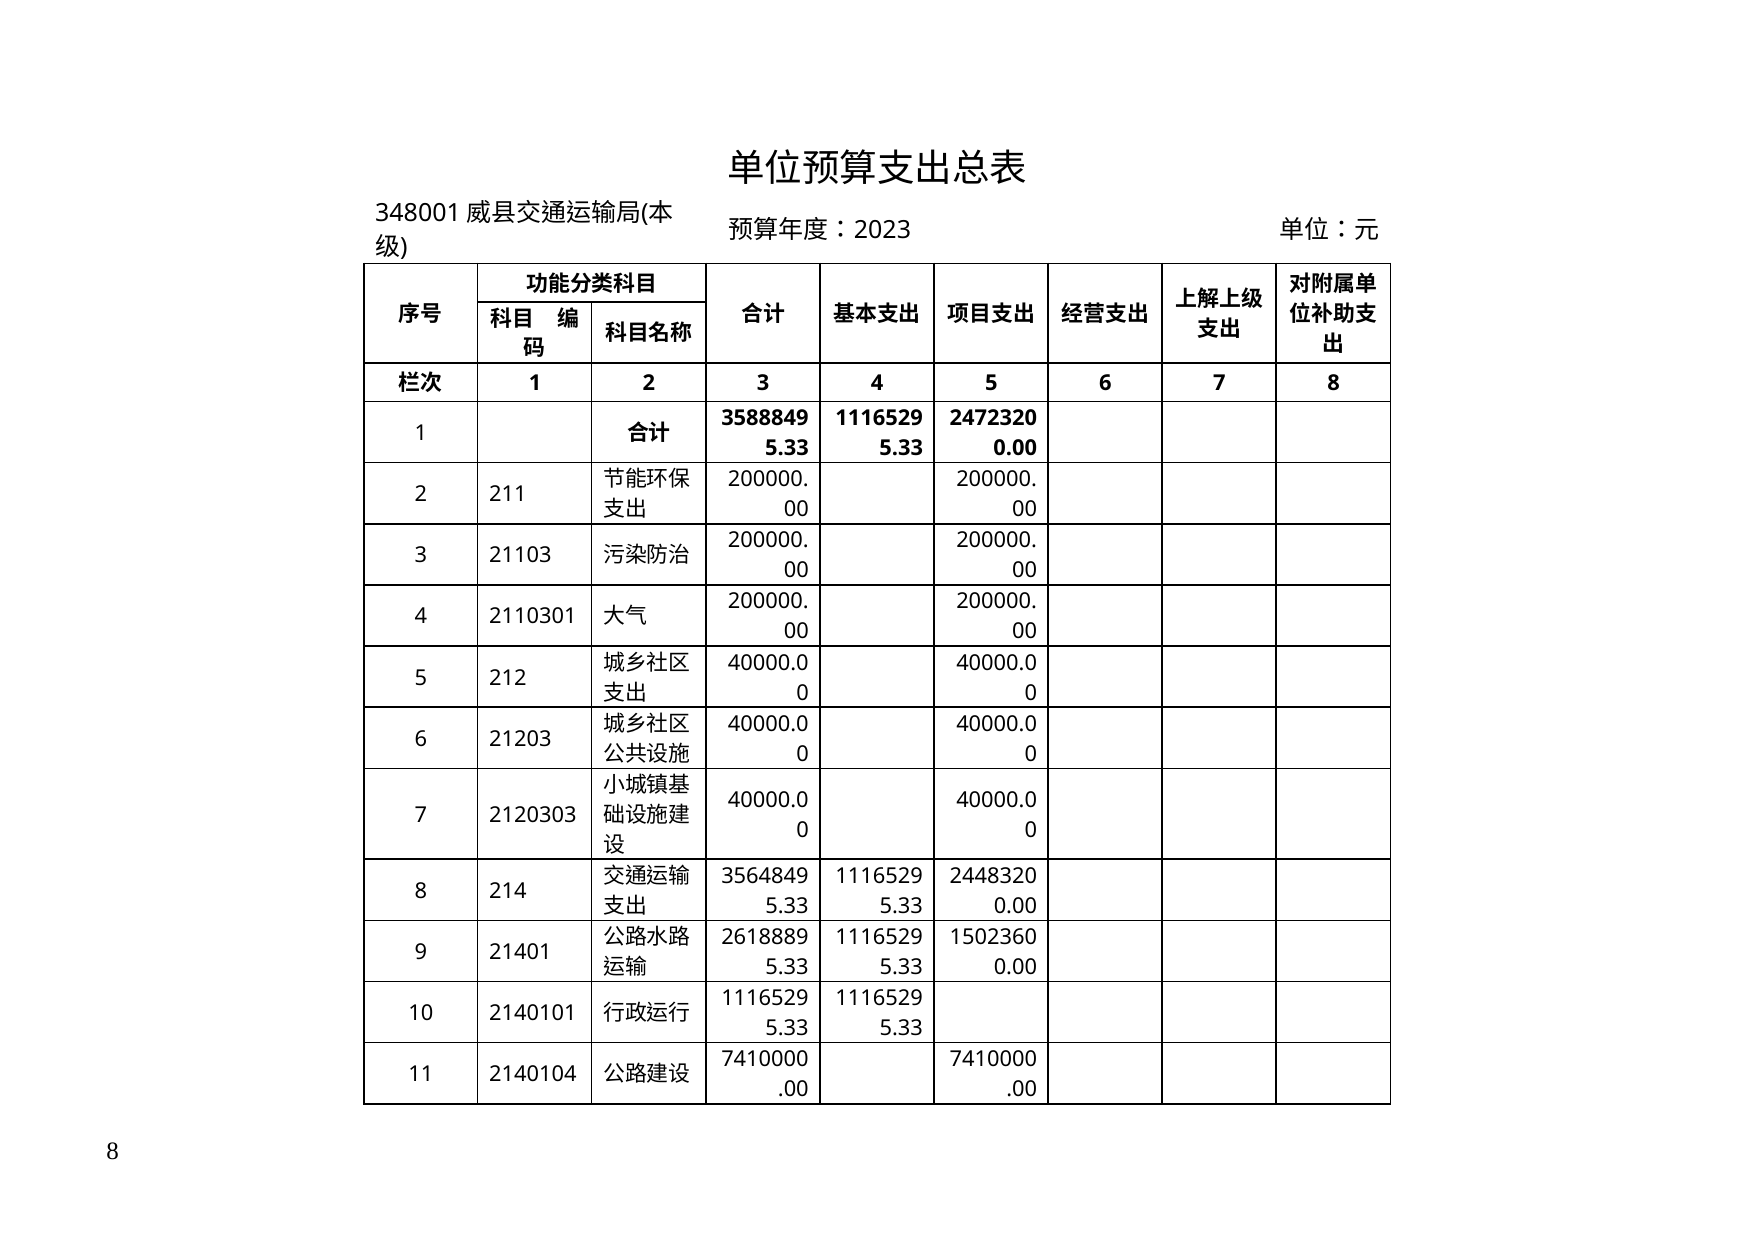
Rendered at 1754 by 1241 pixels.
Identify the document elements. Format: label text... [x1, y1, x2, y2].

table_cell 2120303 [478, 769, 591, 858]
table_cell [1163, 1043, 1275, 1103]
table_cell 200000.00 [707, 586, 819, 645]
table_cell 合计 [707, 264, 819, 362]
table_cell [821, 769, 933, 858]
table_cell [1163, 708, 1275, 767]
table_cell [1163, 921, 1275, 981]
table_cell 1 [478, 364, 591, 401]
table_cell [1163, 647, 1275, 706]
table_cell 7410000.00 [707, 1043, 819, 1103]
table_cell 行政运行 [592, 982, 705, 1042]
table_cell [1277, 463, 1390, 523]
table_cell [1277, 525, 1390, 584]
table_cell [1163, 769, 1275, 858]
table_cell 6 [365, 708, 477, 767]
table_cell [1163, 525, 1275, 584]
table_cell 35648495.33 [707, 860, 819, 919]
table_cell 经营支出 [1049, 264, 1161, 362]
table_cell 城乡社区公共设施 [592, 708, 705, 767]
table_cell 40000.00 [707, 769, 819, 858]
table_cell [1277, 586, 1390, 645]
table_cell [1277, 982, 1390, 1042]
table_cell 对附属单位补助支出 [1277, 264, 1390, 362]
table_cell 7 [365, 769, 477, 858]
table_cell 7410000.00 [935, 1043, 1047, 1103]
table_cell [1163, 586, 1275, 645]
table_cell [821, 708, 933, 767]
table_cell 11165295.33 [707, 982, 819, 1042]
table_cell 科目 编码 [478, 303, 591, 362]
table_cell 7 [1163, 364, 1275, 401]
table_cell 40000.00 [935, 769, 1047, 858]
table_cell 交通运输支出 [592, 860, 705, 919]
table_cell 10 [365, 982, 477, 1042]
table_cell 3 [707, 364, 819, 401]
table_cell 4 [365, 586, 477, 645]
table_cell 2140104 [478, 1043, 591, 1103]
table_cell [1049, 708, 1161, 767]
table_cell 21203 [478, 708, 591, 767]
table_cell 214 [478, 860, 591, 919]
table_cell [821, 647, 933, 706]
table_cell [1049, 586, 1161, 645]
table_cell 污染防治 [592, 525, 705, 584]
table_cell 24723200.00 [935, 402, 1047, 462]
table_cell [1049, 402, 1161, 462]
table_cell 26188895.33 [707, 921, 819, 981]
table_cell [1277, 769, 1390, 858]
table_cell [1277, 1043, 1390, 1103]
table_cell 9 [365, 921, 477, 981]
text 单位预算支出总表 [106, 142, 1648, 193]
table_cell 合计 [592, 402, 705, 462]
table_cell 40000.00 [707, 708, 819, 767]
table_cell [1049, 463, 1161, 523]
table_header 348001威县交通运输局(本级) [365, 195, 705, 262]
table_cell 200000.00 [935, 463, 1047, 523]
table_cell 200000.00 [707, 463, 819, 523]
table_cell 200000.00 [935, 586, 1047, 645]
table_cell 上解上级 支出 [1163, 264, 1275, 362]
table_cell 211 [478, 463, 591, 523]
table_cell 5 [935, 364, 1047, 401]
table_cell [821, 525, 933, 584]
table_cell 15023600.00 [935, 921, 1047, 981]
table_cell 4 [821, 364, 933, 401]
table_cell 节能环保支出 [592, 463, 705, 523]
table_cell 24483200.00 [935, 860, 1047, 919]
table_cell [1277, 921, 1390, 981]
table_cell [1163, 982, 1275, 1042]
table_cell 2140101 [478, 982, 591, 1042]
table_cell [1277, 647, 1390, 706]
table_cell [1277, 860, 1390, 919]
table_cell 2 [365, 463, 477, 523]
table_cell 11 [365, 1043, 477, 1103]
table_cell 11165295.33 [821, 860, 933, 919]
table_cell 城乡社区支出 [592, 647, 705, 706]
table_cell 公路水路运输 [592, 921, 705, 981]
table_cell [1049, 921, 1161, 981]
table_cell [935, 982, 1047, 1042]
table_cell [821, 1043, 933, 1103]
table_cell 3 [365, 525, 477, 584]
table_cell 11165295.33 [821, 921, 933, 981]
table_cell [478, 402, 591, 462]
table_cell [1049, 860, 1161, 919]
table_cell 2 [592, 364, 705, 401]
table_cell 科目名称 [592, 303, 705, 362]
table_cell 序号 [365, 264, 477, 362]
table_cell [1049, 982, 1161, 1042]
table_cell 8 [365, 860, 477, 919]
table_cell 200000.00 [935, 525, 1047, 584]
table_cell [1163, 860, 1275, 919]
table_cell 小城镇基础设施建设 [592, 769, 705, 858]
table_cell 21103 [478, 525, 591, 584]
table_cell 11165295.33 [821, 402, 933, 462]
table_cell 40000.00 [707, 647, 819, 706]
table_cell 功能分类科目 [478, 264, 705, 301]
table_cell [1049, 1043, 1161, 1103]
table_cell 6 [1049, 364, 1161, 401]
table_cell 公路建设 [592, 1043, 705, 1103]
table_cell [1049, 525, 1161, 584]
table_cell [1277, 708, 1390, 767]
table_cell 基本支出 [821, 264, 933, 362]
table_cell 11165295.33 [821, 982, 933, 1042]
table_cell 200000.00 [707, 525, 819, 584]
table_cell 35888495.33 [707, 402, 819, 462]
table_cell [1049, 647, 1161, 706]
table_cell 项目支出 [935, 264, 1047, 362]
table_cell 8 [1277, 364, 1390, 401]
table_header 单位：元 [935, 195, 1390, 262]
table_cell 5 [365, 647, 477, 706]
table_cell 1 [365, 402, 477, 462]
table_cell [821, 463, 933, 523]
table_cell [1163, 463, 1275, 523]
table_cell 40000.00 [935, 647, 1047, 706]
table_header 预算年度：2023 [707, 195, 933, 262]
table_cell 212 [478, 647, 591, 706]
table_cell [1163, 402, 1275, 462]
table_cell 21401 [478, 921, 591, 981]
table_cell 40000.00 [935, 708, 1047, 767]
table_cell [821, 586, 933, 645]
table_cell 2110301 [478, 586, 591, 645]
table_cell [1049, 769, 1161, 858]
table_cell [1277, 402, 1390, 462]
table_cell 栏次 [365, 364, 477, 401]
table_cell 大气 [592, 586, 705, 645]
